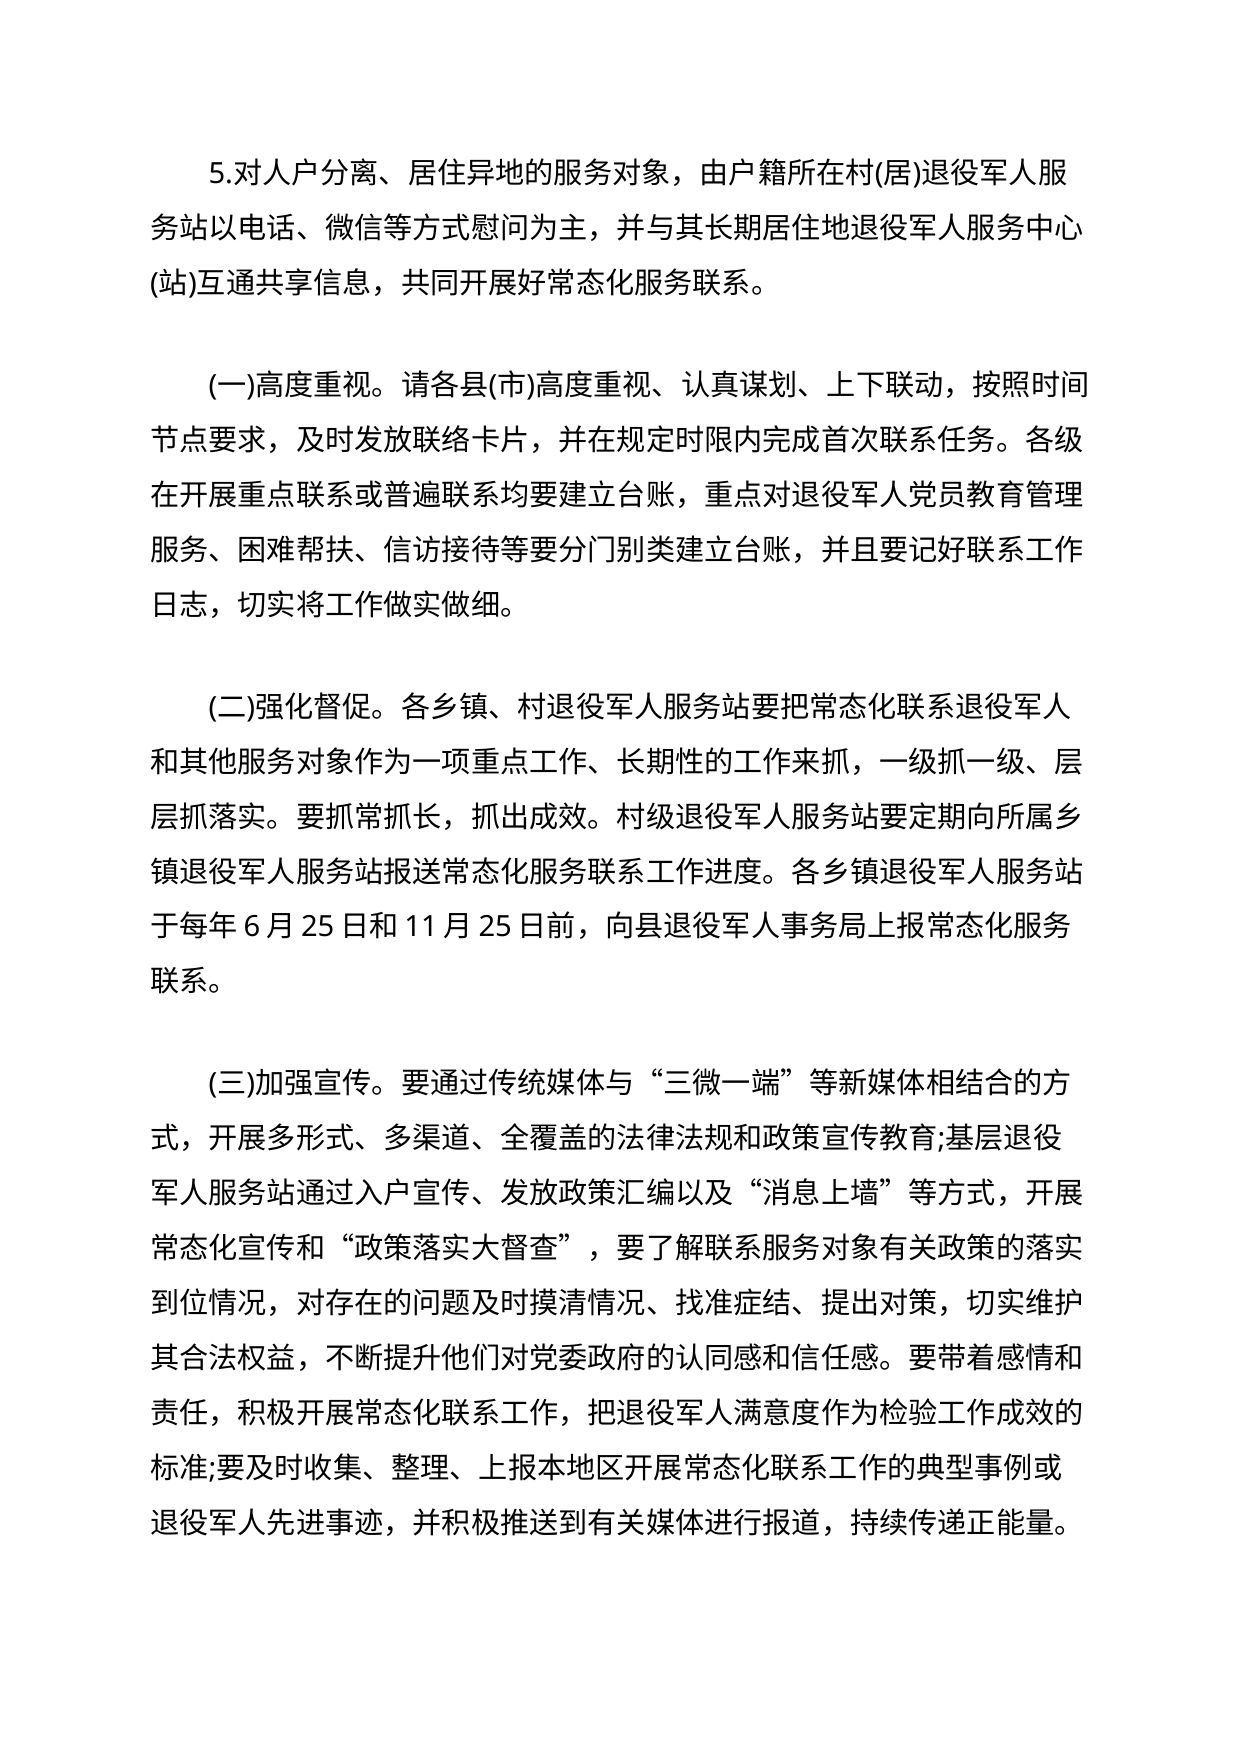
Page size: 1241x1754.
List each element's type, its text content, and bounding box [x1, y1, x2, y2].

text (一)高度重视。请各县(市)高度重视、认真谋划、上下联动，按照时间节点要求，及时发放联络卡片，并在规定时限内完成首次联系任务。各级在开展重点联系或普遍联系均要建立台账，重点对退役军人党员教育管理服务、困难帮扶、信访接待等要分门别类建立台账，并且要记好联系工作日志，切实将工作做实做细。 [150, 362, 1090, 624]
text (二)强化督促。各乡镇、村退役军人服务站要把常态化联系退役军人和其他服务对象作为一项重点工作、长期性的工作来抓，一级抓一级、层层抓落实。要抓常抓长，抓出成效。村级退役军人服务站要定期向所属乡镇退役军人服务站报送常态化服务联系工作进度。各乡镇退役军人服务站于每年6月25日和11月25日前，向县退役军人事务局上报常态化服务联系。 [150, 683, 1090, 1000]
text 5.对人户分离、居住异地的服务对象，由户籍所在村(居)退役军人服务站以电话、微信等方式慰问为主，并与其长期居住地退役军人服务中心(站)互通共享信息，共同开展好常态化服务联系。 [150, 150, 1090, 302]
text (三)加强宣传。要通过传统媒体与“三微一端”等新媒体相结合的方式，开展多形式、多渠道、全覆盖的法律法规和政策宣传教育;基层退役军人服务站通过入户宣传、发放政策汇编以及“消息上墙”等方式，开展常态化宣传和“政策落实大督查”，要了解联系服务对象有关政策的落实到位情况，对存在的问题及时摸清情况、找准症结、提出对策，切实维护其合法权益，不断提升他们对党委政府的认同感和信任感。要带着感情和责任，积极开展常态化联系工作，把退役军人满意度作为检验工作成效的标准;要及时收集、整理、上报本地区开展常态化联系工作的典型事例或退役军人先进事迹，并积极推送到有关媒体进行报道，持续传递正能量。 [150, 1060, 1090, 1542]
